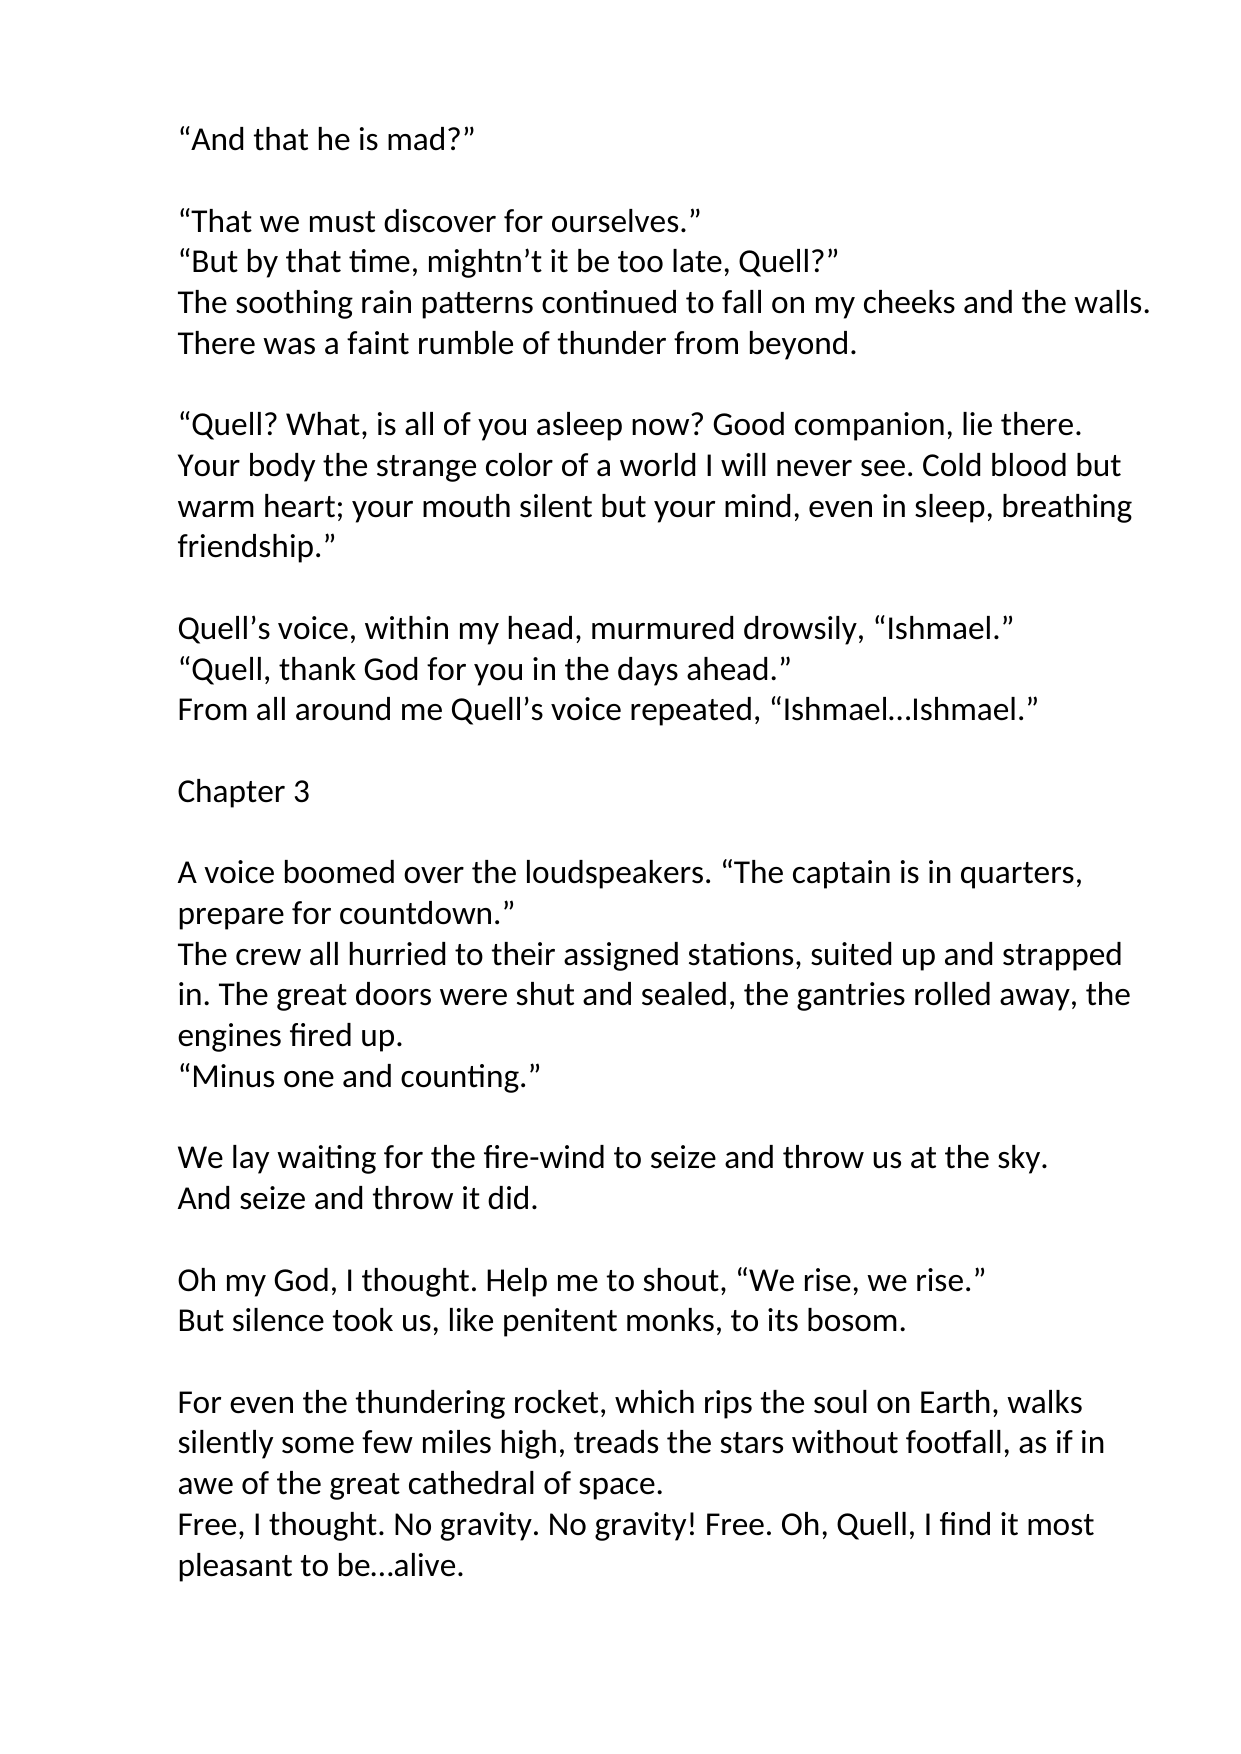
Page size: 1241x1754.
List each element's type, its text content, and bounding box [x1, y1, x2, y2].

text For even the thundering rocket, which rips the soul on Earth, walks silently some few miles high, treads the stars without footfall, as if in awe of the great cathedral of space. [177, 1381, 1152, 1503]
text Chapter 3 [177, 770, 1152, 811]
text “And that he is mad?” [177, 118, 1152, 159]
text “Quell, thank God for you in the days ahead.” [177, 648, 1152, 688]
text The soothing rain patterns continued to fall on my cheeks and the walls. There was a faint rumble of thunder from beyond. [177, 281, 1152, 362]
text Quell’s voice, within my head, murmured drowsily, “Ishmael.” [177, 607, 1152, 648]
text And seize and throw it did. [177, 1177, 1152, 1218]
text We lay waiting for the fire-wind to seize and throw us at the sky. [177, 1136, 1152, 1177]
text Oh my God, I thought. Help me to shout, “We rise, we rise.” [177, 1258, 1152, 1299]
text “Quell? What, is all of you asleep now? Good companion, lie there. Your body the strange color of a world I will never see. Cold blood but warm heart; your mouth silent but your mind, even in sleep, breathing friendship.” [177, 403, 1152, 566]
text A voice boomed over the loudspeakers. “The captain is in quarters, prepare for countdown.” [177, 851, 1152, 933]
text From all around me Quell’s voice repeated, “Ishmael…Ishmael.” [177, 688, 1152, 729]
text Free, I thought. No gravity. No gravity! Free. Oh, Quell, I find it most pleasant to be…alive. [177, 1503, 1152, 1584]
text But silence took us, like penitent monks, to its bosom. [177, 1299, 1152, 1340]
text The crew all hurried to their assigned stations, suited up and strapped in. The great doors were shut and sealed, the gantries rolled away, the engines fired up. [177, 933, 1152, 1055]
text “But by that time, mightn’t it be too late, Quell?” [177, 240, 1152, 281]
text “Minus one and counting.” [177, 1055, 1152, 1096]
text “That we must discover for ourselves.” [177, 199, 1152, 240]
